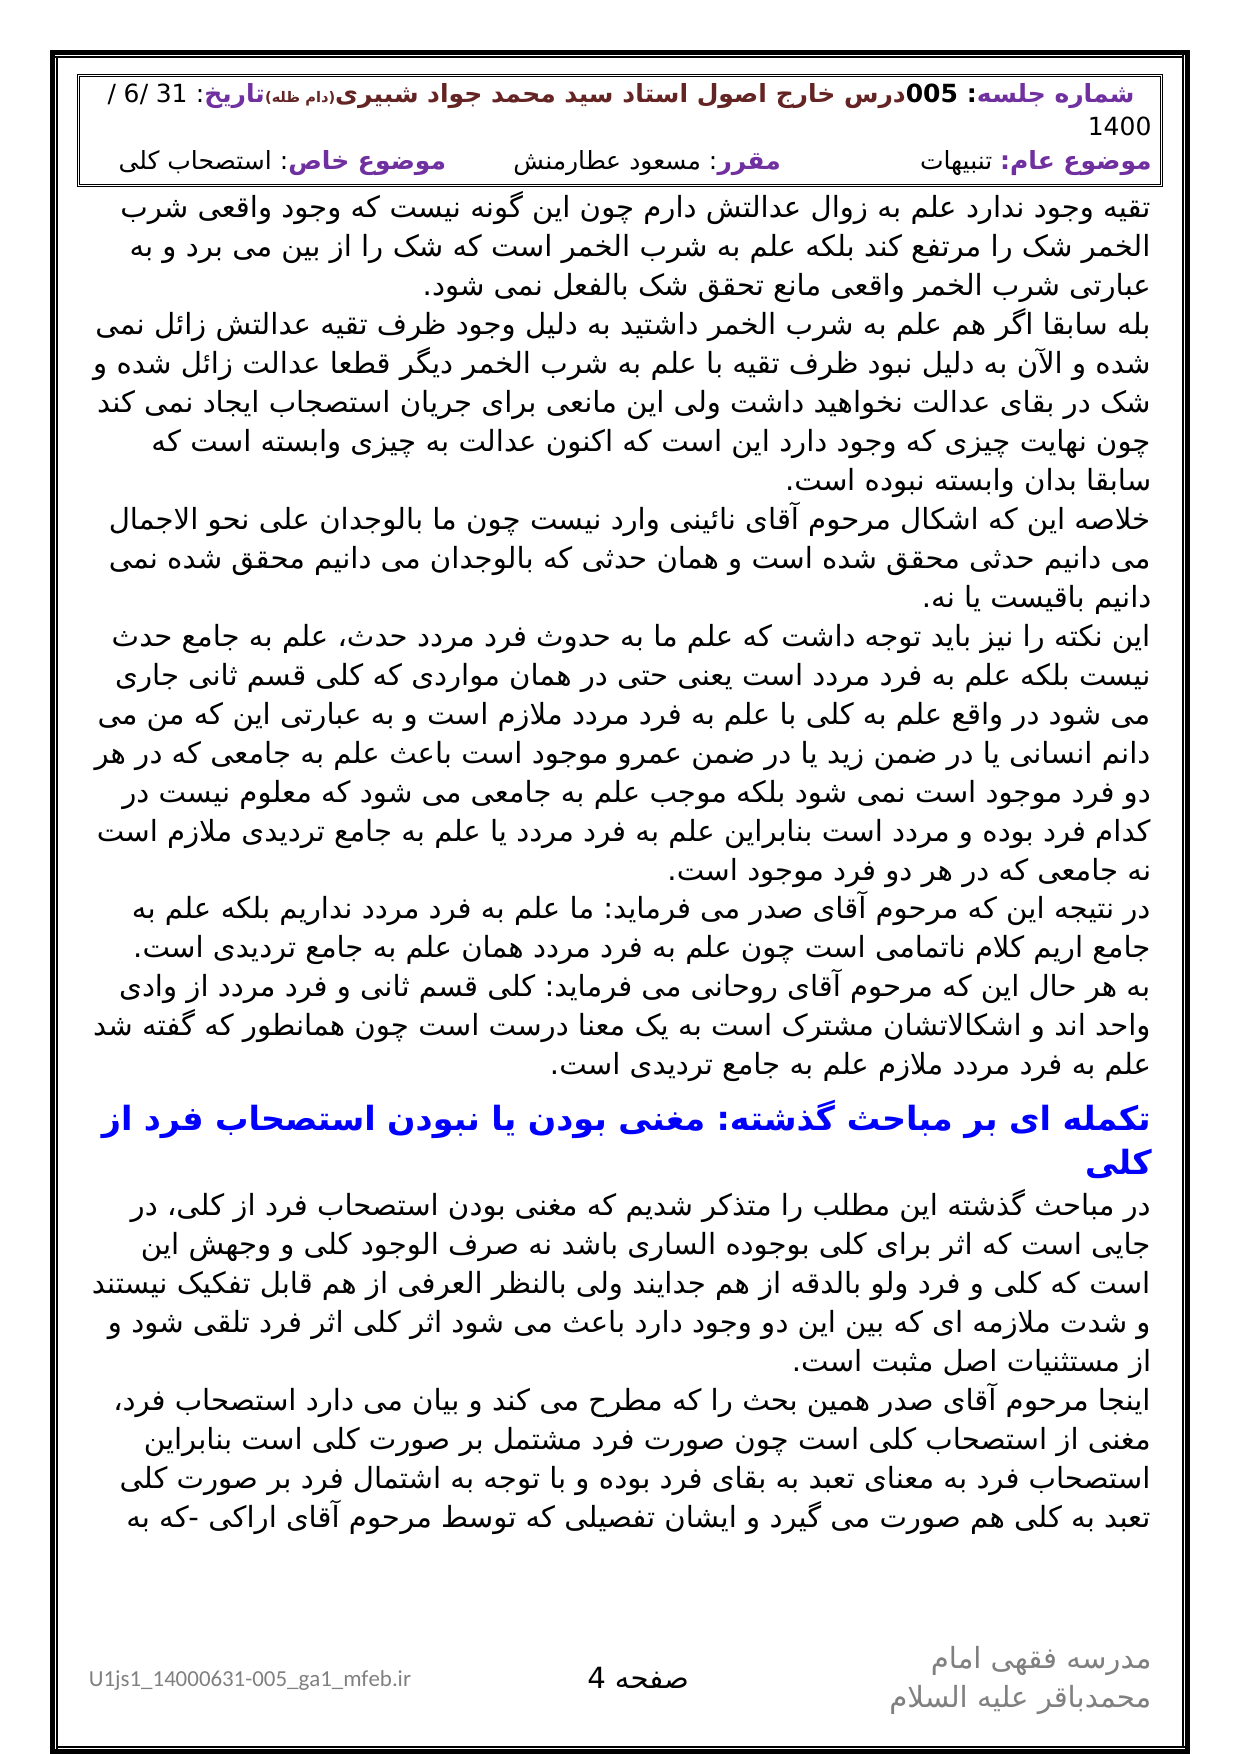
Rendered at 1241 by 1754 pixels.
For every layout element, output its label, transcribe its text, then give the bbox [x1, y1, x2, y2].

text در نتیجه این که مرحوم آقای صدر می فرماید: ما علم به فرد مردد نداریم بلکه علم به جامع اریم کلام ناتمامی است چون علم به فرد مردد همان علم به جامع تردیدی است. [89, 892, 1152, 965]
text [89, 1383, 1152, 1534]
subtitle تکمله ای بر مباحث گذشته: مغنی بودن یا نبودن استصحاب فرد از کلی [89, 1099, 1152, 1183]
text در مباحث گذشته این مطلب را متذکر شدیم که مغنی بودن استصحاب فرد از کلی، در جایی است که اثر برای کلی بوجوده الساری باشد نه صرف الوجود کلی و وجهش این است که کلی و فرد ولو بالدقه از هم جدایند ولی بالنظر العرفی از هم قابل تفکیک نیستند و شدت ملازمه ای که بین این دو وجود دارد باعث می شود اثر کلی اثر فرد تلقی شود و از مستثنیات اصل مثبت است. [89, 1188, 1152, 1378]
text به هر حال این که مرحوم آقای روحانی می فرماید: کلی قسم ثانی و فرد مردد از وادی واحد اند و اشکالاتشان مشترک است به یک معنا درست است چون همانطور که گفته شد علم به فرد مردد ملازم علم به جامع تردیدی است. [89, 970, 1152, 1082]
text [89, 191, 1152, 302]
text بله سابقا اگر هم علم به شرب الخمر داشتید به دلیل وجود ظرف تقیه عدالتش زائل نمی شده و الآن به دلیل نبود ظرف تقیه با علم به شرب الخمر دیگر قطعا عدالت زائل شده و شک در بقای عدالت نخواهید داشت ولی این مانعی برای جریان استصجاب ایجاد نمی کند چون نهایت چیزی که وجود دارد این است که اکنون عدالت به چیزی وابسته است که سابقا بدان وابسته نبوده است. [89, 307, 1152, 497]
text خلاصه این که اشکال مرحوم آقای نائینی وارد نیست چون ما بالوجدان علی نحو الاجمال می دانیم حدثی محقق شده است و همان حدثی که بالوجدان می دانیم محقق شده نمی دانیم باقیست یا نه. [89, 502, 1152, 614]
text این نکته را نیز باید توجه داشت که علم ما به حدوث فرد مردد حدث، علم به جامع حدث نیست بلکه علم به فرد مردد است یعنی حتی در همان مواردی که کلی قسم ثانی جاری می شود در واقع علم به کلی با علم به فرد مردد ملازم است و به عبارتی این که من می دانم انسانی یا در ضمن زید یا در ضمن عمرو موجود است باعث علم به جامعی که در هر دو فرد موجود است نمی شود بلکه موجب علم به جامعی می شود که معلوم نیست در کدام فرد بوده و مردد است بنابراین علم به فرد مردد یا علم به جامع تردیدی ملازم است نه جامعی که در هر دو فرد موجود است. [89, 619, 1152, 887]
